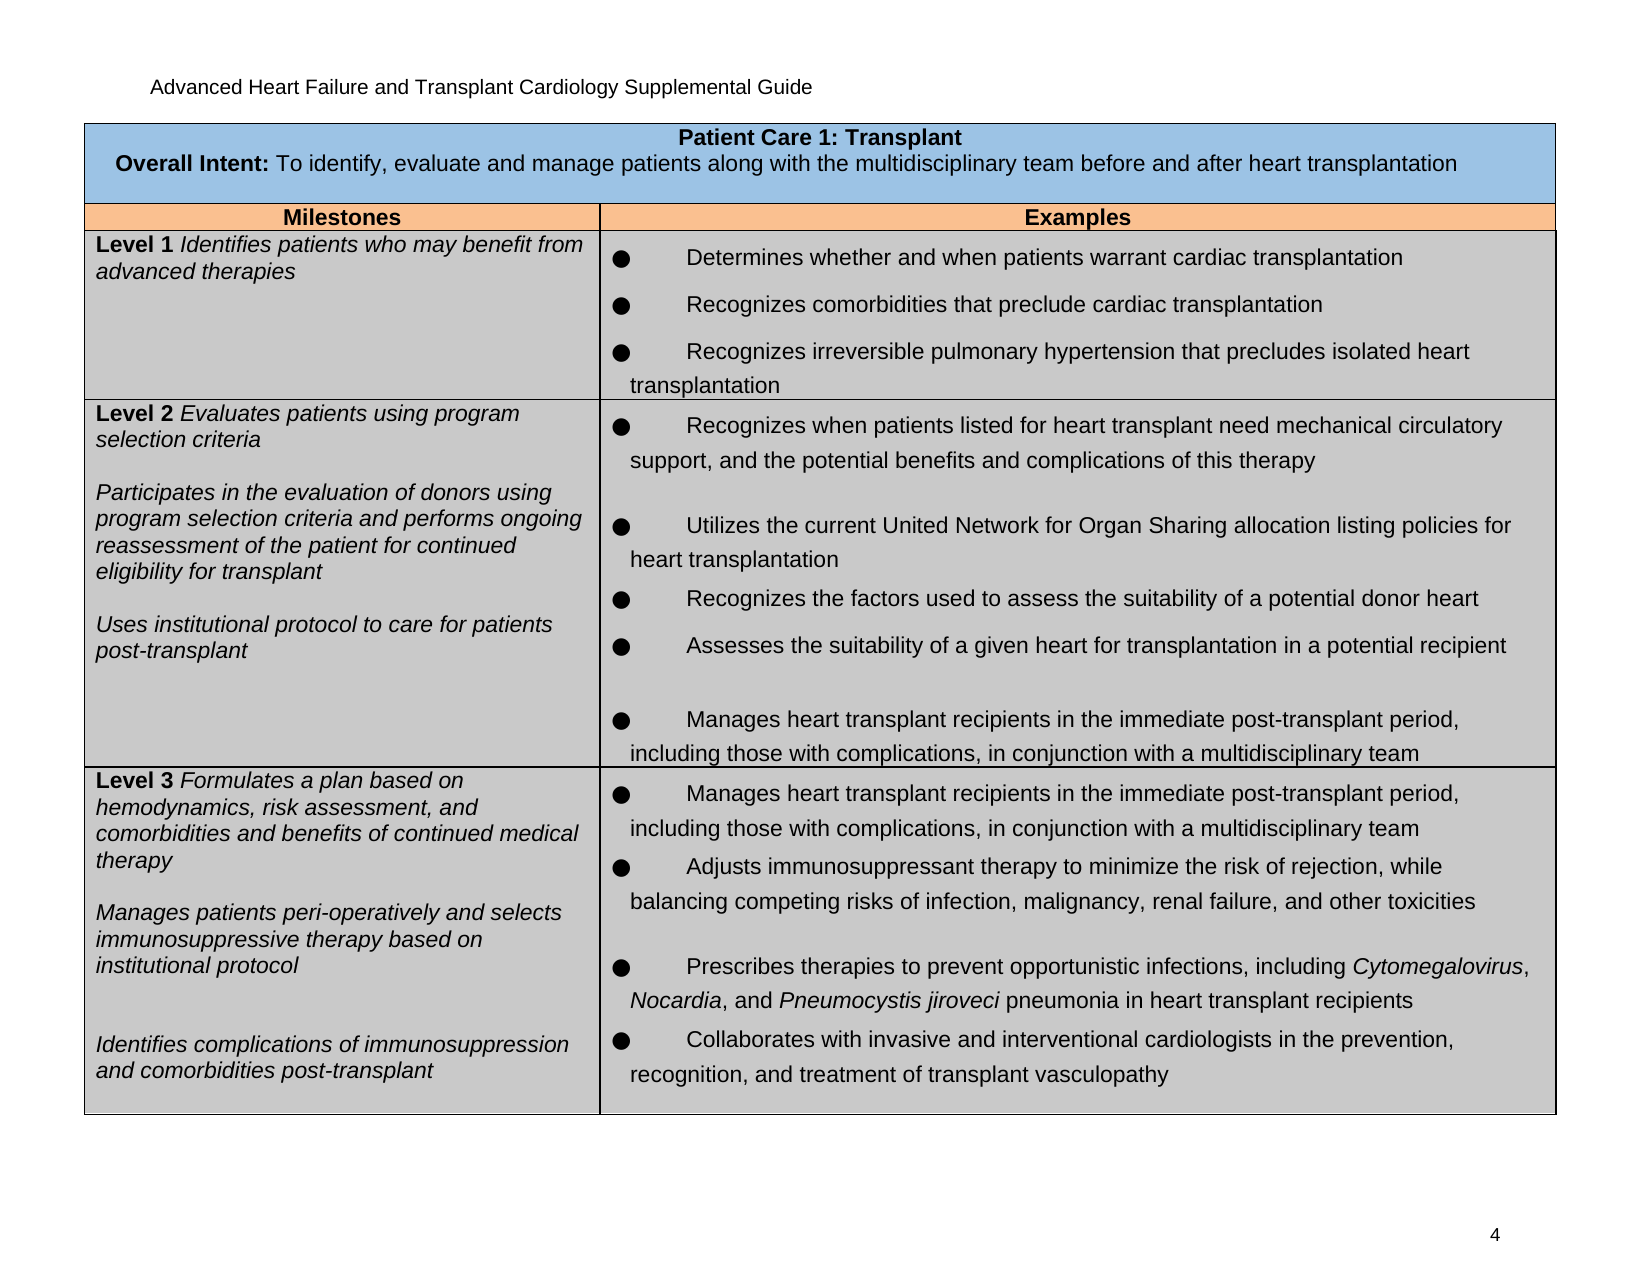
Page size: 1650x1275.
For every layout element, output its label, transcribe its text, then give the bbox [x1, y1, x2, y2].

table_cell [85, 768, 599, 1113]
table_cell Determines whether and when patients warrant cardiac transplantation Recognizes comorbidities that preclude cardiac transplantation Recognizes irreversible pulmonary hypertension that precludes isolated heart transplantation [601, 231, 1555, 399]
table_header Patient Care 1: Transplant Overall Intent: To identify, evaluate and manage patients along with the multidisciplinary team before and after heart transplantation [85, 124, 1555, 203]
table_cell Milestones [85, 204, 599, 230]
table_cell Level 1 Identifies patients who may benefit from advanced therapies [85, 231, 599, 399]
table_cell Examples [601, 204, 1555, 230]
table_cell Level 2 Evaluates patients using program selection criteria Participates in the evaluation of donors using program selection criteria and performs ongoing reassessment of the patient for continued eligibility for transplant Uses institutional protocol to care for patients post-transplant [85, 400, 599, 766]
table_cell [601, 768, 1555, 1113]
table_cell Recognizes when patients listed for heart transplant need mechanical circulatory support, and the potential benefits and complications of this therapy Utilizes the current United Network for Organ Sharing allocation listing policies for heart transplantation Recognizes the factors used to assess the suitability of a potential donor heart Assesses the suitability of a given heart for transplantation in a potential recipient Manages heart transplant recipients in the immediate post-transplant period, including those with complications, in conjunction with a multidisciplinary team [601, 400, 1555, 766]
